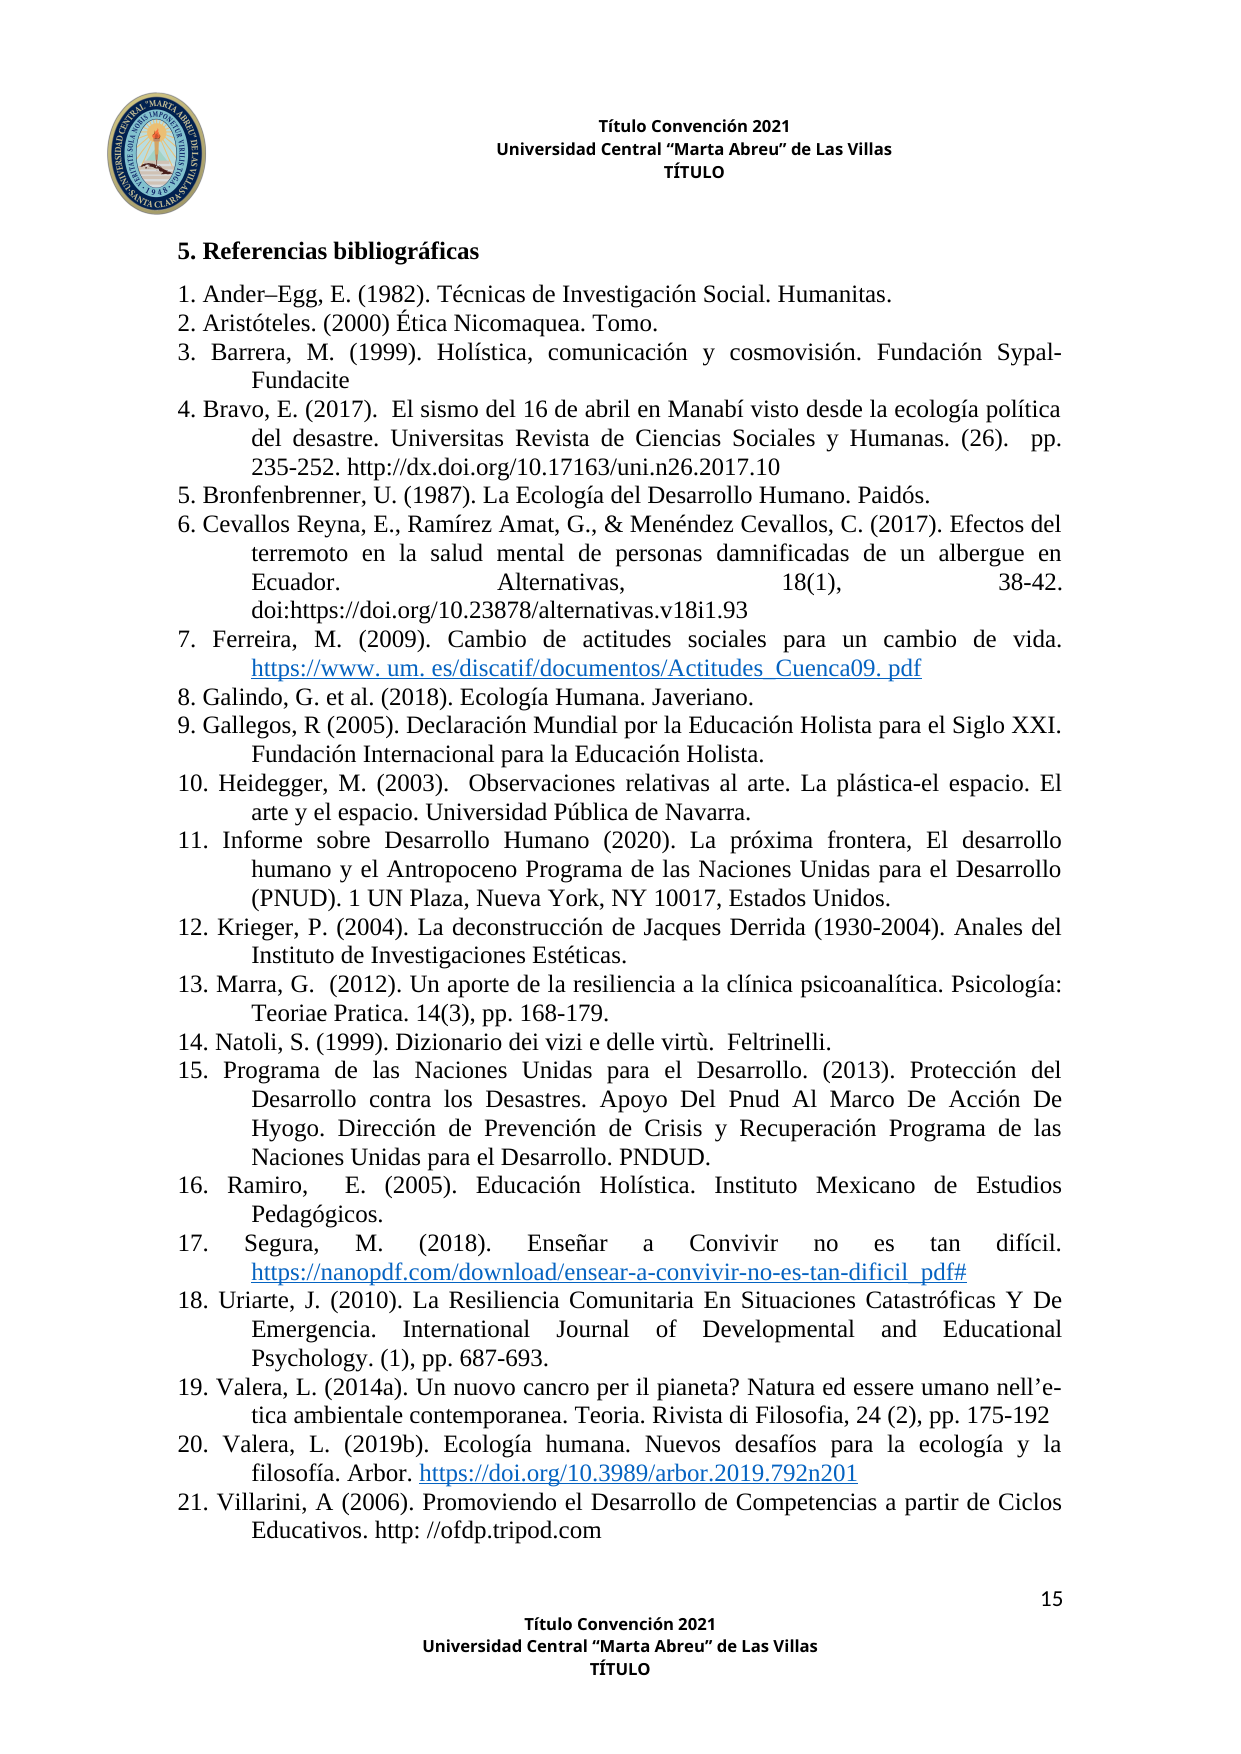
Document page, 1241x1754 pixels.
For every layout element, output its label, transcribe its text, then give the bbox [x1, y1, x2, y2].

text 13. Marra, G. (2012). Un aporte de la resiliencia a la clínica psicoanalítica. Psicología: Teoriae Pratica. 14(3), pp. 168-179. [177, 969, 1063, 1027]
picture [106, 92, 207, 216]
text 2. Aristóteles. (2000) Ética Nicomaquea. Tomo. [177, 308, 1063, 337]
text 3. Barrera, M. (1999). Holística, comunicación y cosmovisión. Fundación Sypal-Fundacite [177, 337, 1063, 394]
text 5. Referencias bibliográficas [177, 236, 1063, 265]
text 21. Villarini, A (2006). Promoviendo el Desarrollo de Competencias a partir de Ciclos Educativos. http: //ofdp.tripod.com [177, 1487, 1063, 1544]
text 8. Galindo, G. et al. (2018). Ecología Humana. Javeriano. [177, 682, 1063, 711]
text 11. Informe sobre Desarrollo Humano (2020). La próxima frontera, El desarrollo humano y el Antropoceno Programa de las Naciones Unidas para el Desarrollo (PNUD). 1 UN Plaza, Nueva York, NY 10017, Estados Unidos. [177, 826, 1063, 912]
text 4. Bravo, E. (2017). El sismo del 16 de abril en Manabí visto desde la ecología política del desastre. Universitas Revista de Ciencias Sociales y Humanas. (26). pp. 235-252. http://dx.doi.org/10.17163/uni.n26.2017.10 [177, 394, 1063, 481]
text 18. Uriarte, J. (2010). La Resiliencia Comunitaria En Situaciones Catastróficas Y De Emergencia. International Journal of Developmental and Educational Psychology. (1), pp. 687-693. [177, 1286, 1063, 1372]
text 6. Cevallos Reyna, E., Ramírez Amat, G., & Menéndez Cevallos, C. (2017). Efectos del terremoto en la salud mental de personas damnificadas de un albergue en Ecuador. Alternativas, 18(1), 38-42. doi:https://doi.org/10.23878/alternativas.v18i1.93 [177, 509, 1063, 624]
text 14. Natoli, S. (1999). Dizionario dei vizi e delle virtù. Feltrinelli. [177, 1027, 1063, 1056]
text 9. Gallegos, R (2005). Declaración Mundial por la Educación Holista para el Siglo XXI. Fundación Internacional para la Educación Holista. [177, 711, 1063, 768]
text 12. Krieger, P. (2004). La deconstrucción de Jacques Derrida (1930-2004). Anales del Instituto de Investigaciones Estéticas. [177, 912, 1063, 969]
text 7. Ferreira, M. (2009). Cambio de actitudes sociales para un cambio de vida. https://www. um. es/discatif/documentos/Actitudes_Cuenca09. pdf [177, 624, 1063, 682]
text 10. Heidegger, M. (2003). Observaciones relativas al arte. La plástica-el espacio. El arte y el espacio. Universidad Pública de Navarra. [177, 768, 1063, 826]
text 16. Ramiro, E. (2005). Educación Holística. Instituto Mexicano de Estudios Pedagógicos. [177, 1171, 1063, 1228]
text 5. Bronfenbrenner, U. (1987). La Ecología del Desarrollo Humano. Paidós. [177, 481, 1063, 509]
text 17. Segura, M. (2018). Enseñar a Convivir no es tan difícil. https://nanopdf.com/download/ensear-a-convivir-no-es-tan-dificil_pdf# [177, 1228, 1063, 1286]
text 15. Programa de las Naciones Unidas para el Desarrollo. (2013). Protección del Desarrollo contra los Desastres. Apoyo Del Pnud Al Marco De Acción De Hyogo. Dirección de Prevención de Crisis y Recuperación Programa de las Naciones Unidas para el Desarrollo. PNDUD. [177, 1056, 1063, 1171]
text 19. Valera, L. (2014a). Un nuovo cancro per il pianeta? Natura ed essere umano nell’e-tica ambientale contemporanea. Teoria. Rivista di Filosofia, 24 (2), pp. 175-192 [177, 1372, 1063, 1429]
text 1. Ander–Egg, E. (1982). Técnicas de Investigación Social. Humanitas. [177, 279, 1063, 308]
text 20. Valera, L. (2019b). Ecología humana. Nuevos desafíos para la ecología y la filosofía. Arbor. https://doi.org/10.3989/arbor.2019.792n201 [177, 1429, 1063, 1487]
